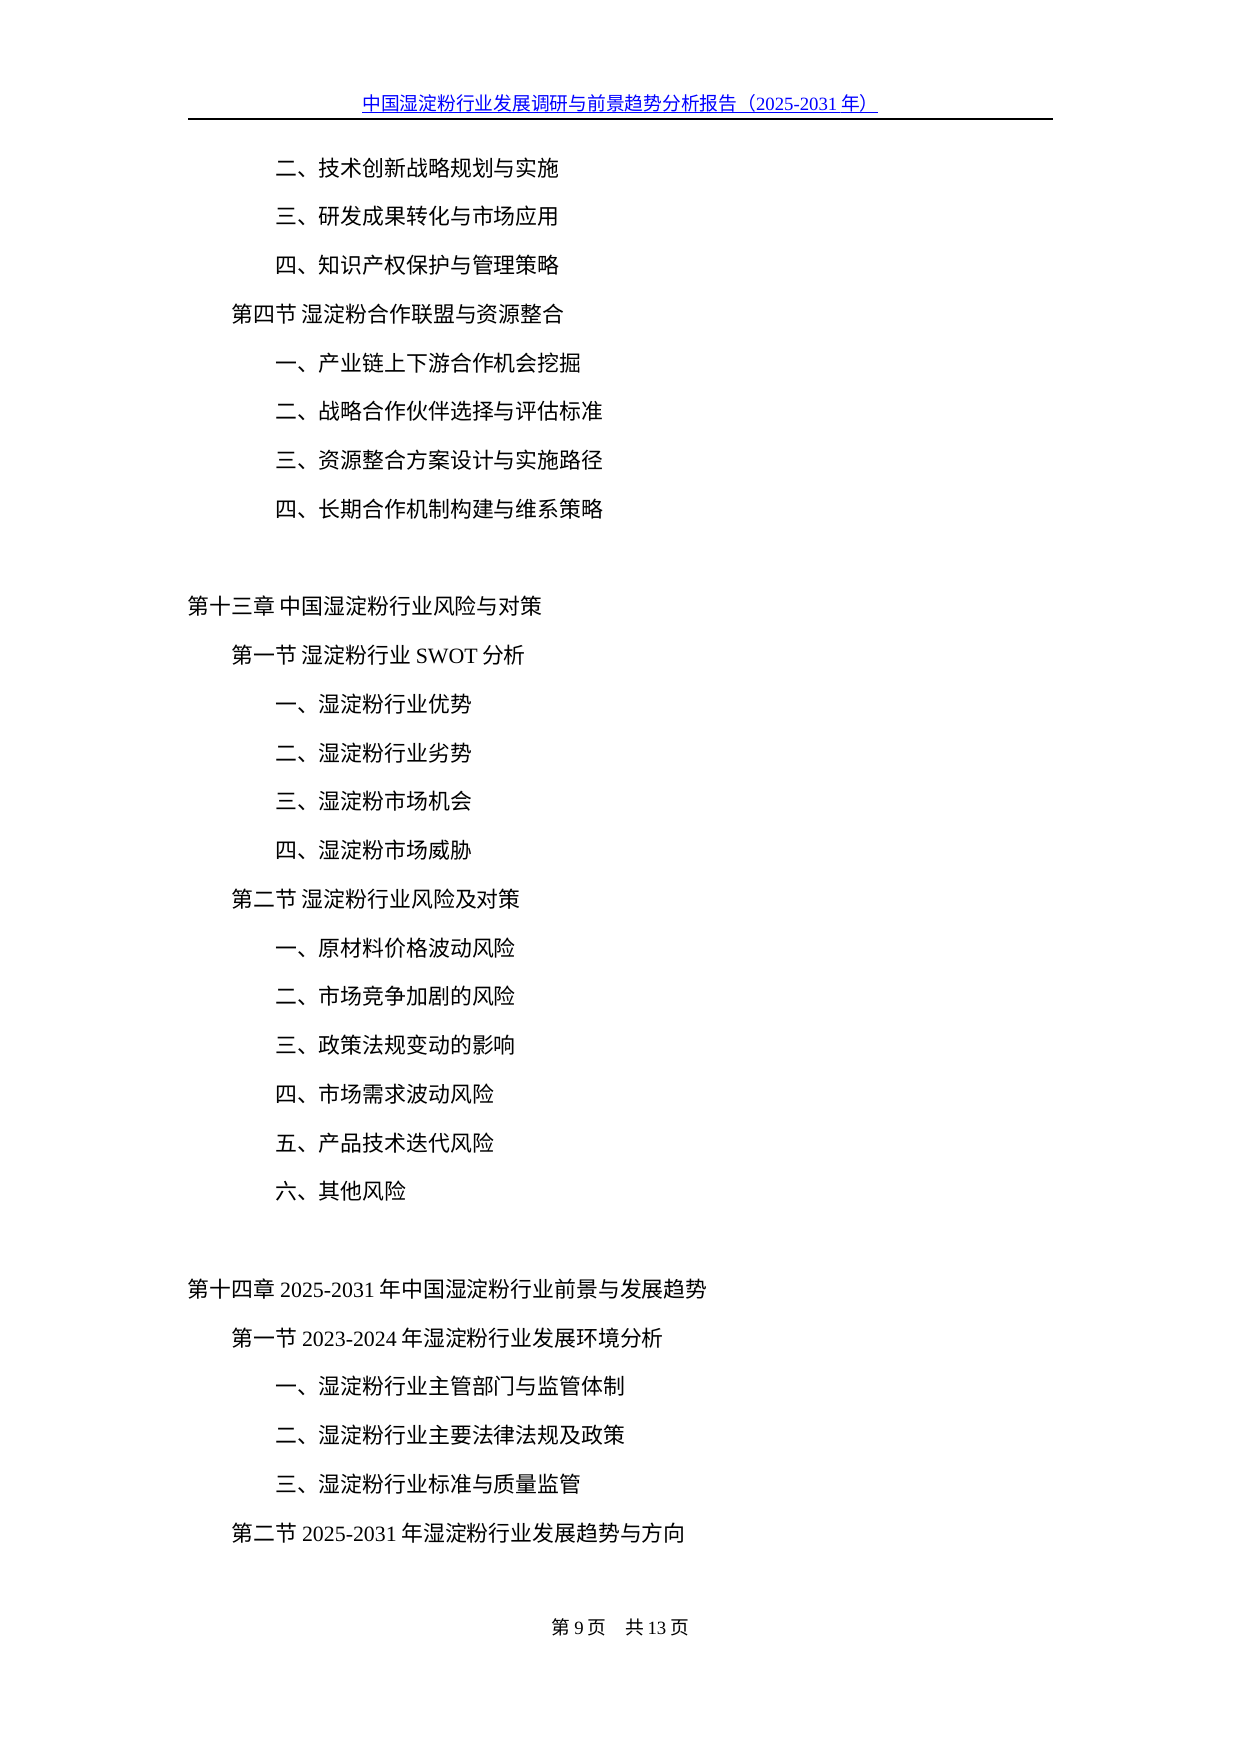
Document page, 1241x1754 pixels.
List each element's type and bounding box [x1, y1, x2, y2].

text [187, 150, 1053, 1548]
